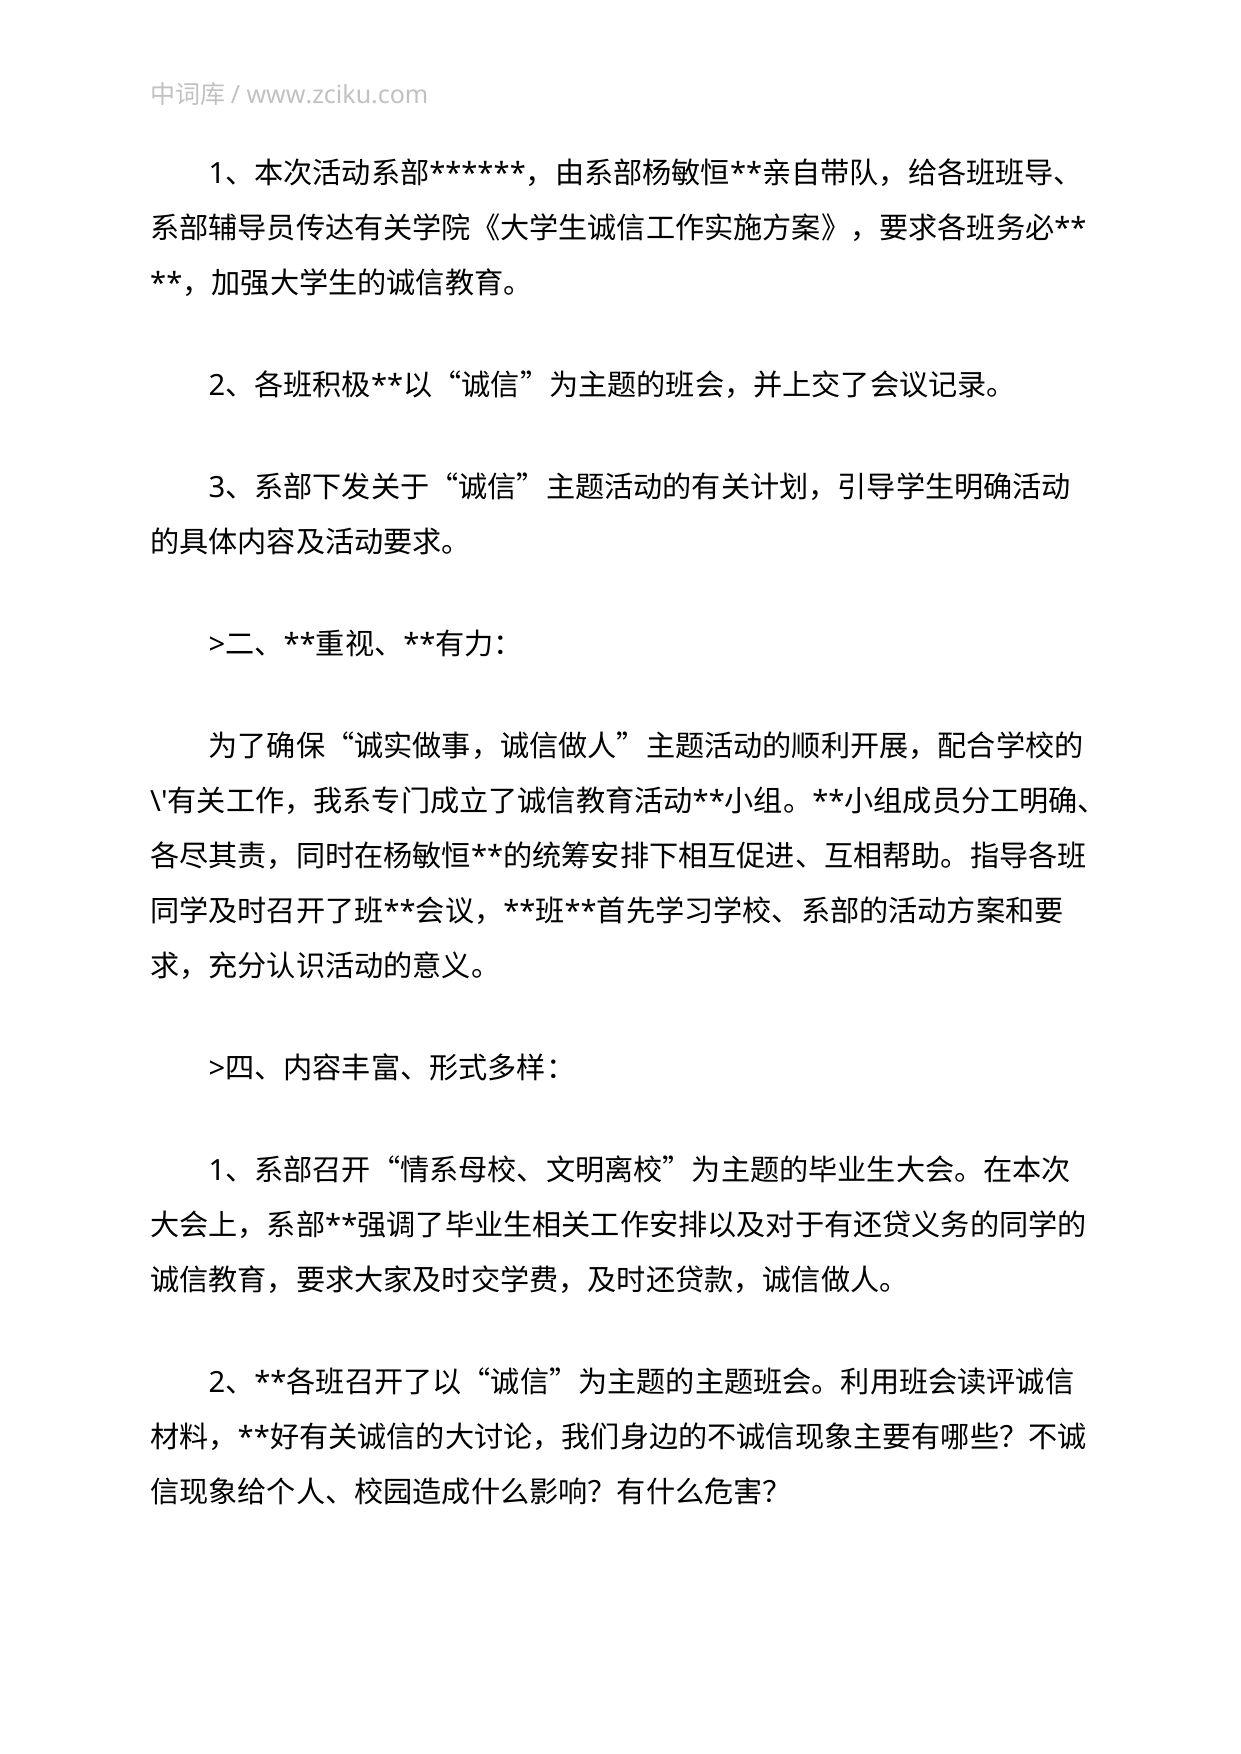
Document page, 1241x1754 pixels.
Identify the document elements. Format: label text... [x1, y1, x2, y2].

text >二、**重视、**有力： [150, 621, 1090, 663]
text 3、系部下发关于“诚信”主题活动的有关计划，引导学生明确活动的具体内容及活动要求。 [150, 464, 1090, 561]
text 2、各班积极**以“诚信”为主题的班会，并上交了会议记录。 [150, 362, 1090, 404]
text 2、**各班召开了以“诚信”为主题的主题班会。利用班会读评诚信材料，**好有关诚信的大讨论，我们身边的不诚信现象主要有哪些？不诚信现象给个人、校园造成什么影响？有什么危害？ [150, 1358, 1090, 1510]
text >四、内容丰富、形式多样： [150, 1044, 1090, 1087]
text 1、系部召开“情系母校、文明离校”为主题的毕业生大会。在本次大会上，系部**强调了毕业生相关工作安排以及对于有还贷义务的同学的诚信教育，要求大家及时交学费，及时还贷款，诚信做人。 [150, 1146, 1090, 1299]
text 1、本次活动系部******，由系部杨敏恒**亲自带队，给各班班导、系部辅导员传达有关学院《大学生诚信工作实施方案》，要求各班务必****，加强大学生的诚信教育。 [150, 150, 1090, 302]
text 为了确保“诚实做事，诚信做人”主题活动的顺利开展，配合学校的\'有关工作，我系专门成立了诚信教育活动**小组。**小组成员分工明确、各尽其责，同时在杨敏恒**的统筹安排下相互促进、互相帮助。指导各班同学及时召开了班**会议，**班**首先学习学校、系部的活动方案和要求，充分认识活动的意义。 [150, 723, 1090, 985]
